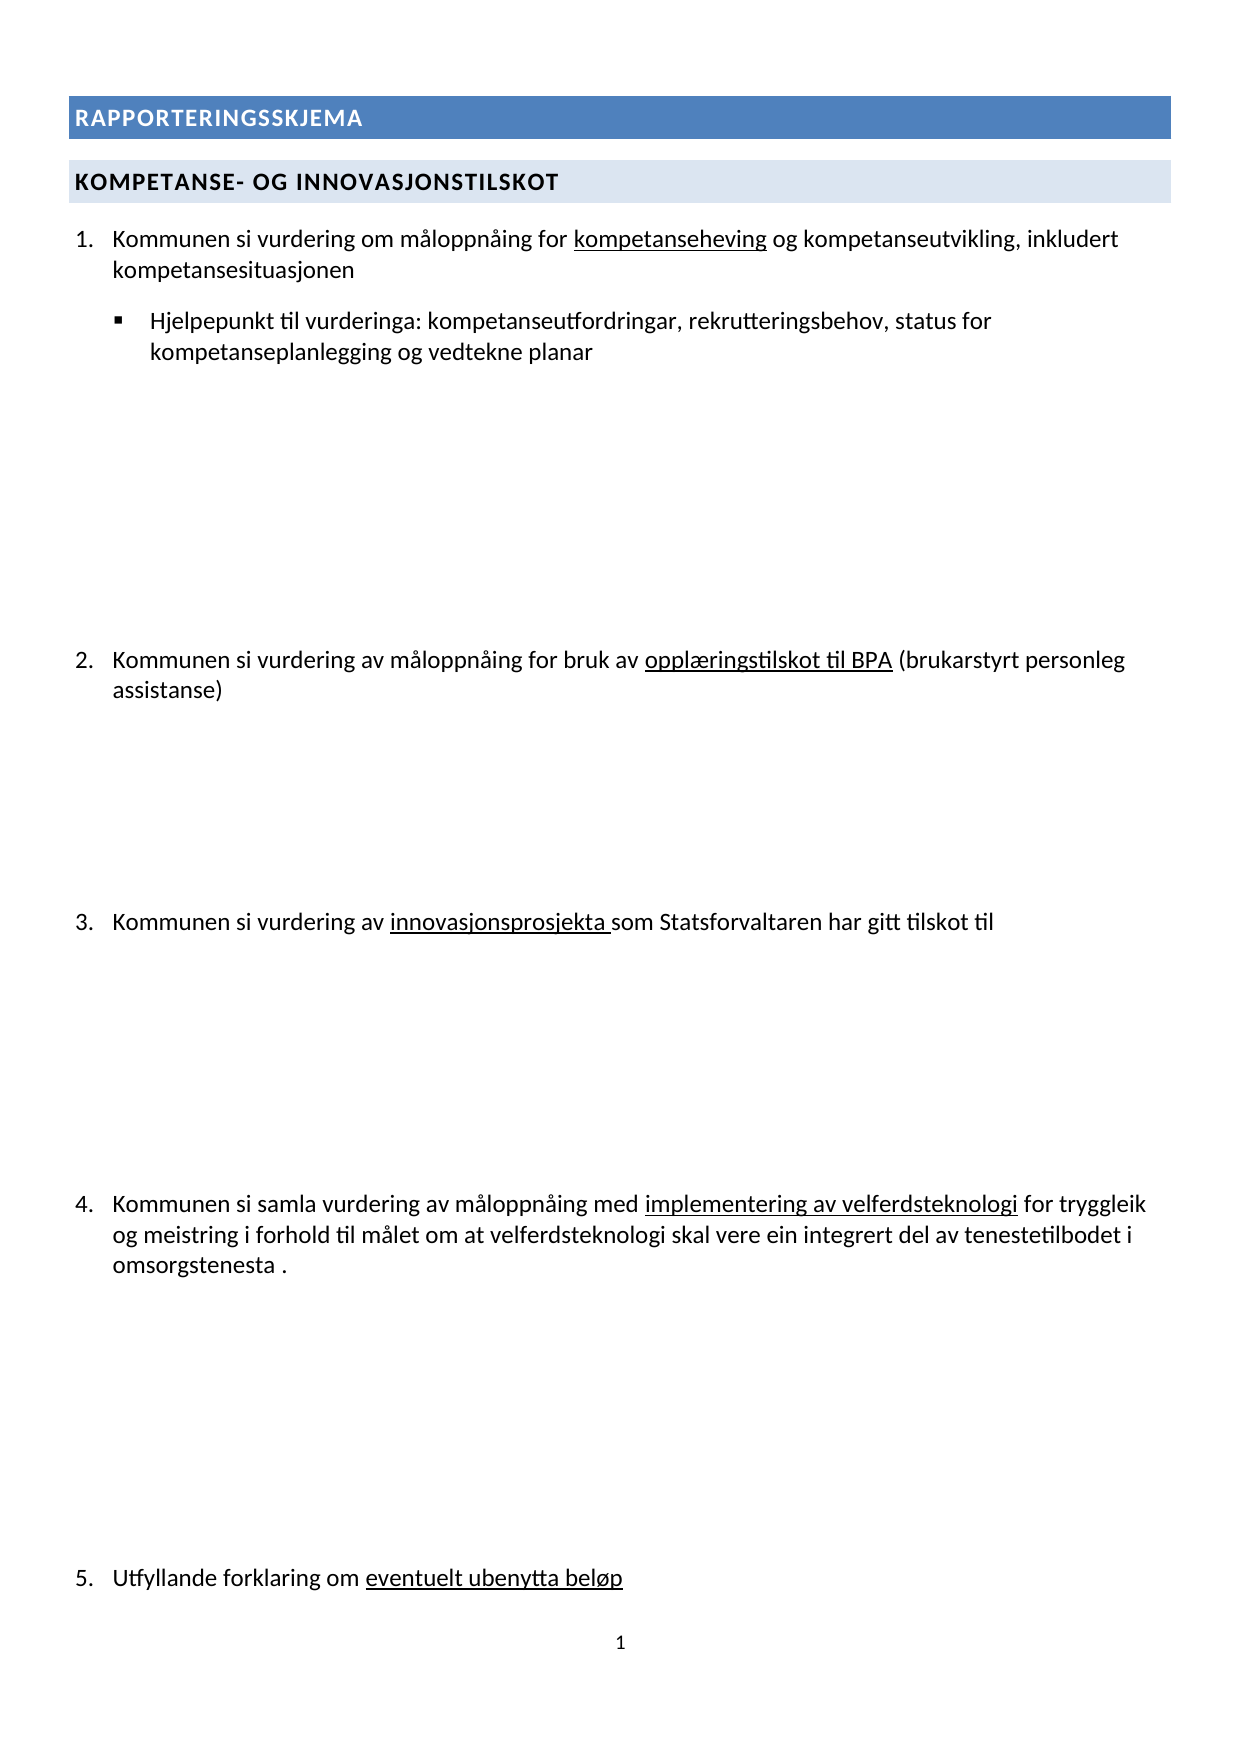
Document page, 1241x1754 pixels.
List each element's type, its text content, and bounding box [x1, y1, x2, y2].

list Kommunen si vurdering av måloppnåing for bruk av opplæringstilskot til BPA (brukarstyrt personleg assistanse) [75, 644, 1165, 705]
list Kommunen si vurdering av innovasjonsprosjekta som Statsforvaltaren har gitt tilskot til [75, 906, 1165, 936]
subtitle Kompetanse- og innovasjonstilskot [75, 166, 1165, 196]
subtitle Rapporteringsskjema [75, 102, 1165, 133]
list Utfyllande forklaring om eventuelt ubenytta beløp [75, 1562, 1165, 1593]
list Hjelpepunkt til vurderinga: kompetanseutfordringar, rekrutteringsbehov, status for kompetanseplanlegging og vedtekne planar [112, 305, 1165, 366]
list Kommunen si samla vurdering av måloppnåing med implementering av velferdsteknologi for tryggleik og meistring i forhold til målet om at velferdsteknologi skal vere ein integrert del av tenestetilbodet i omsorgstenesta . [75, 1189, 1165, 1280]
list Kommunen si vurdering om måloppnåing for kompetanseheving og kompetanseutvikling, inkludert kompetansesituasjonen [75, 223, 1165, 284]
